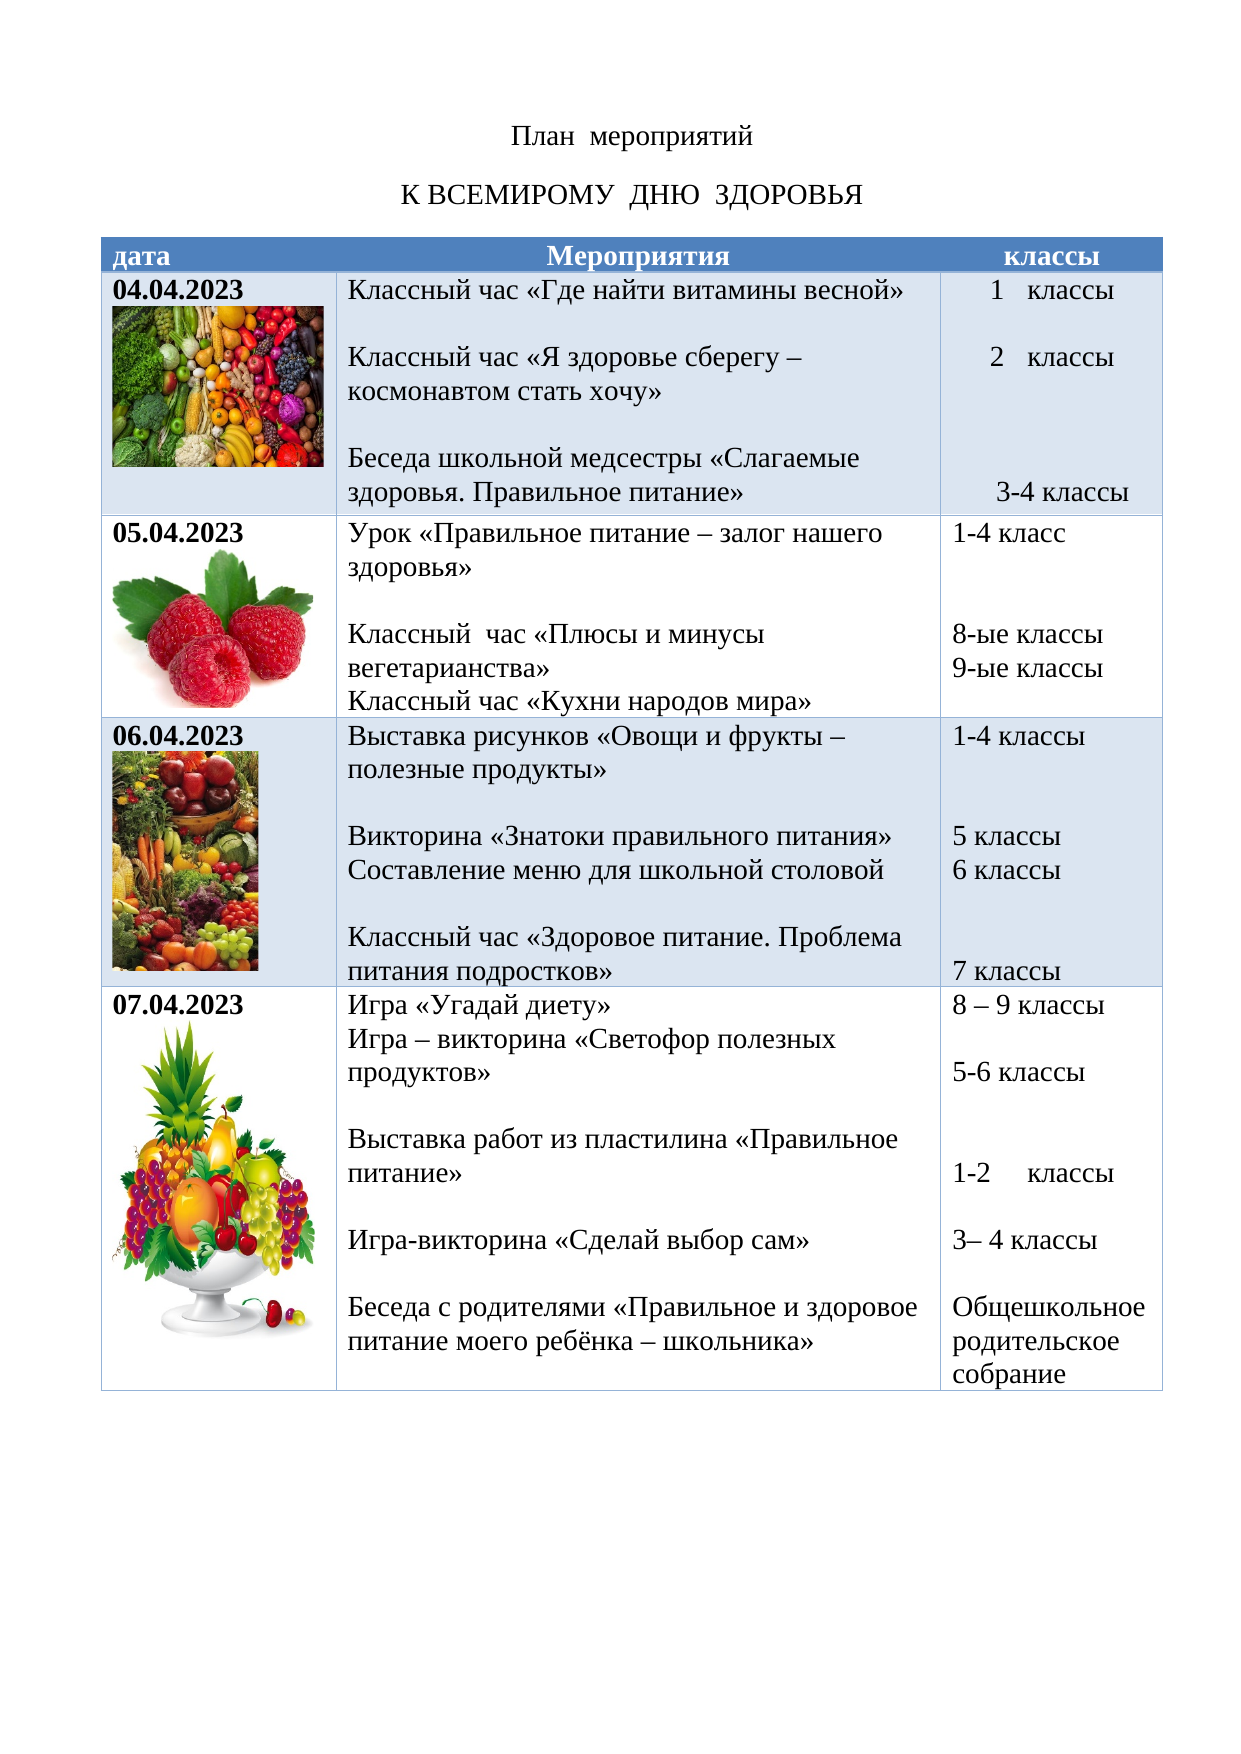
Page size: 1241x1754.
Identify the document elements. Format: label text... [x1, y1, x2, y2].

table_header Мероприятия [337, 238, 940, 271]
table_cell Выставка рисунков «Овощи и фрукты – полезные продукты» Викторина «Знатоки правильного питания» Составление меню для школьной столовой Классный час «Здоровое питание. Проблема питания подростков» [337, 718, 940, 986]
table_cell 07.04.2023 [102, 987, 336, 1390]
text План мероприятий [112, 118, 1152, 152]
table_cell 8 – 9 классы 5-6 классы классы 3– 4 классы Общешкольное родительское собрание [941, 987, 1162, 1390]
picture [112, 306, 324, 467]
table_cell 05.04.2023 [102, 516, 336, 717]
table_cell классы классы 3-4 классы [941, 273, 1162, 514]
picture [112, 751, 259, 971]
table_cell Игра «Угадай диету» Игра – викторина «Светофор полезных продуктов» Выставка работ из пластилина «Правильное питание» Игра-викторина «Сделай выбор сам» Беседа с родителями «Правильное и здоровое питание моего ребёнка – школьника» [337, 987, 940, 1390]
table_cell Классный час «Где найти витамины весной» Классный час «Я здоровье сберегу – космонавтом стать хочу» Беседа школьной медсестры «Слагаемые здоровья. Правильное питание» [337, 273, 940, 514]
table_cell 1-4 классы 5 классы 6 классы 7 классы [941, 718, 1162, 986]
picture [112, 1020, 315, 1340]
table_header классы [941, 238, 1162, 271]
table_cell 1-4 класс 8-ые классы 9-ые классы [941, 516, 1162, 717]
picture [112, 549, 314, 708]
table_cell 04.04.2023 [102, 273, 336, 514]
table_header дата [102, 238, 336, 271]
text К ВСЕМИРОМУ ДНЮ ЗДОРОВЬЯ [112, 177, 1152, 211]
table_cell Урок «Правильное питание – залог нашего здоровья» Классный час «Плюсы и минусы вегетарианства» Классный час «Кухни народов мира» [337, 516, 940, 717]
table_cell 06.04.2023 [102, 718, 336, 986]
